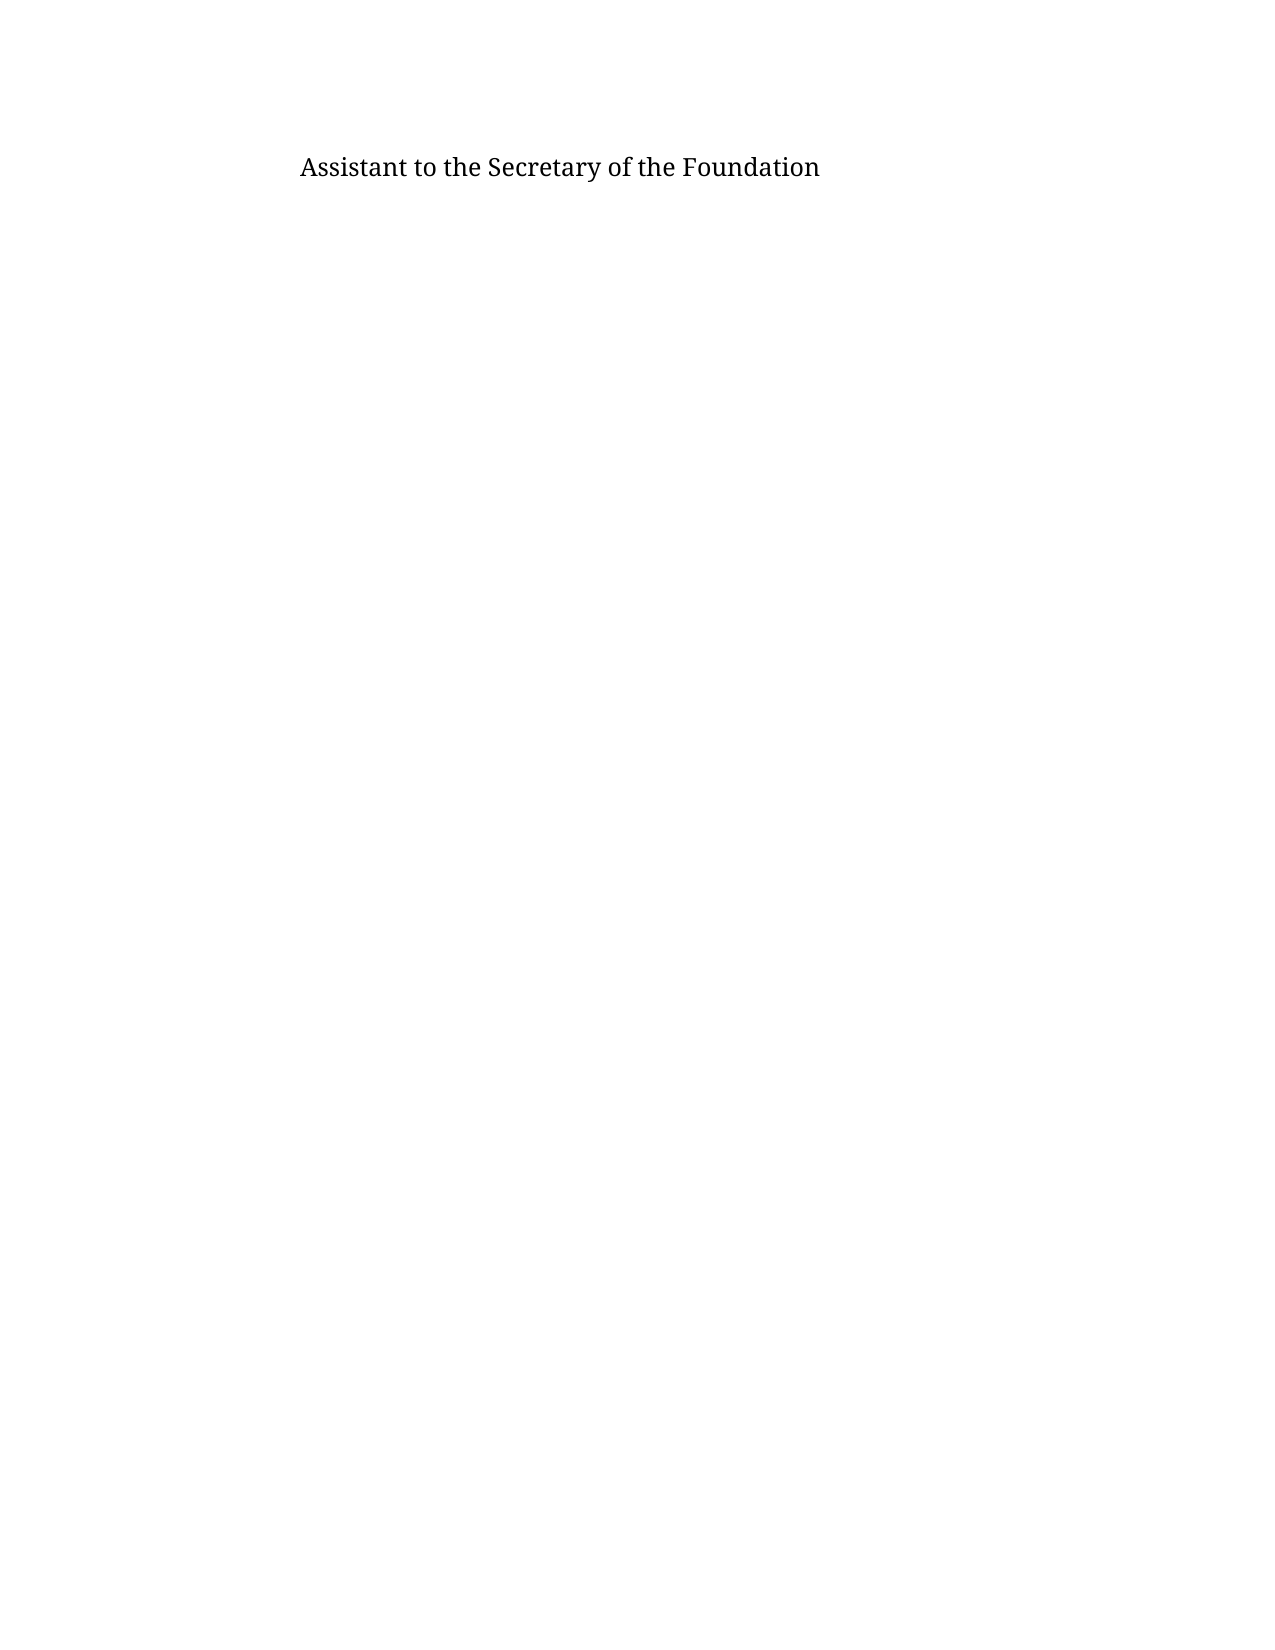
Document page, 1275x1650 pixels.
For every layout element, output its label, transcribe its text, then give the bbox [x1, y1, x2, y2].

text Assistant to the Secretary of the Foundation [150, 150, 1125, 184]
